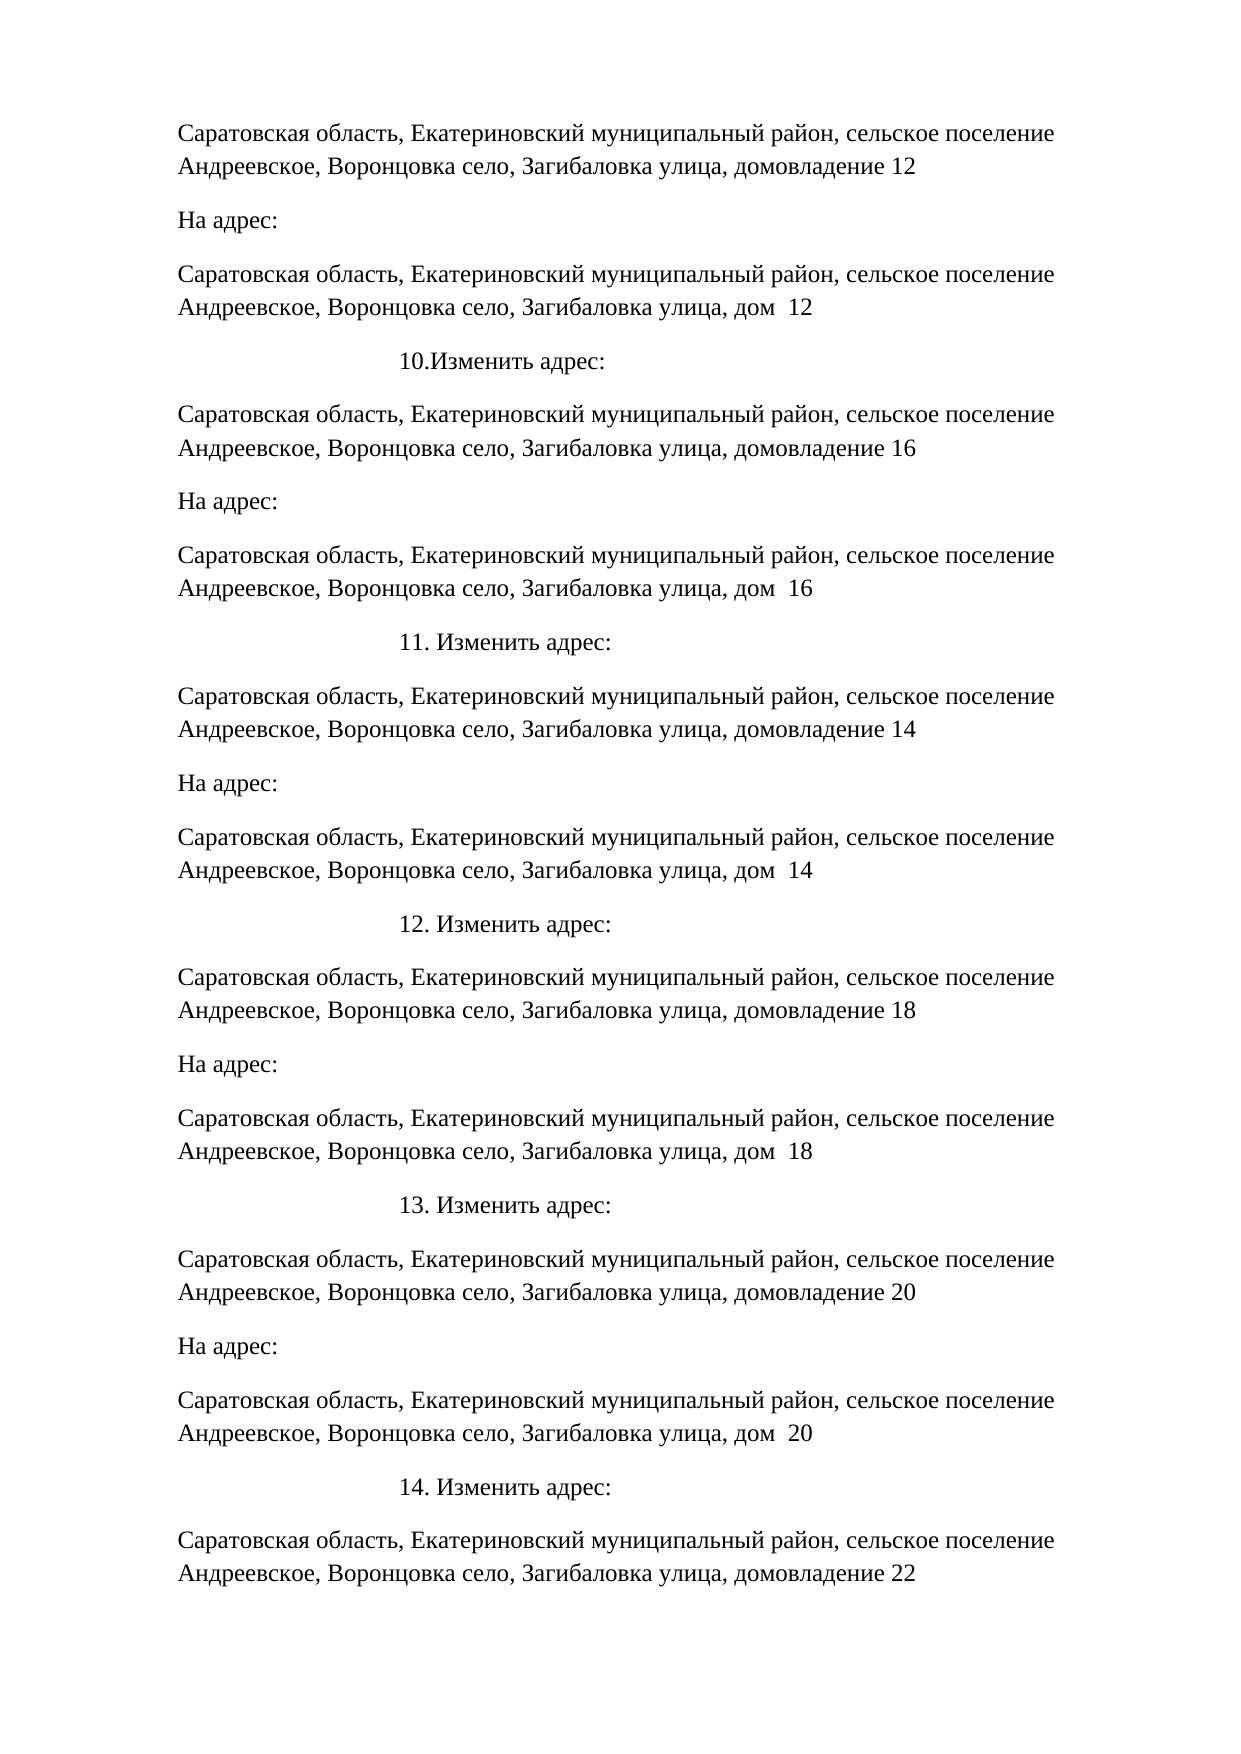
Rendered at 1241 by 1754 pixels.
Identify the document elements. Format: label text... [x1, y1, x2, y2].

text Саратовская область, Екатериновский муниципальный район, сельское поселение Андреевское, Воронцовка село, Загибаловка улица, дом 14 [177, 822, 1152, 883]
text На адрес: [177, 1331, 1152, 1359]
text 13. Изменить адрес: [251, 1190, 1152, 1219]
text 10.Изменить адрес: [251, 346, 1152, 374]
text Саратовская область, Екатериновский муниципальный район, сельское поселение Андреевское, Воронцовка село, Загибаловка улица, домовладение 12 [177, 118, 1152, 180]
text Саратовская область, Екатериновский муниципальный район, сельское поселение Андреевское, Воронцовка село, Загибаловка улица, дом 12 [177, 259, 1152, 321]
text Саратовская область, Екатериновский муниципальный район, сельское поселение Андреевское, Воронцовка село, Загибаловка улица, дом 18 [177, 1103, 1152, 1165]
text Саратовская область, Екатериновский муниципальный район, сельское поселение Андреевское, Воронцовка село, Загибаловка улица, домовладение 16 [177, 399, 1152, 461]
text Саратовская область, Екатериновский муниципальный район, сельское поселение Андреевское, Воронцовка село, Загибаловка улица, дом 20 [177, 1385, 1152, 1446]
text На адрес: [177, 1049, 1152, 1078]
text 12. Изменить адрес: [251, 909, 1152, 937]
text 11. Изменить адрес: [251, 627, 1152, 656]
text Саратовская область, Екатериновский муниципальный район, сельское поселение Андреевское, Воронцовка село, Загибаловка улица, домовладение 14 [177, 681, 1152, 743]
text На адрес: [177, 768, 1152, 797]
text На адрес: [177, 205, 1152, 234]
text Саратовская область, Екатериновский муниципальный район, сельское поселение Андреевское, Воронцовка село, Загибаловка улица, домовладение 20 [177, 1244, 1152, 1306]
text 14. Изменить адрес: [251, 1472, 1152, 1500]
text Саратовская область, Екатериновский муниципальный район, сельское поселение Андреевское, Воронцовка село, Загибаловка улица, домовладение 22 [177, 1525, 1152, 1587]
text Саратовская область, Екатериновский муниципальный район, сельское поселение Андреевское, Воронцовка село, Загибаловка улица, домовладение 18 [177, 962, 1152, 1024]
text Саратовская область, Екатериновский муниципальный район, сельское поселение Андреевское, Воронцовка село, Загибаловка улица, дом 16 [177, 540, 1152, 602]
text На адрес: [177, 486, 1152, 515]
